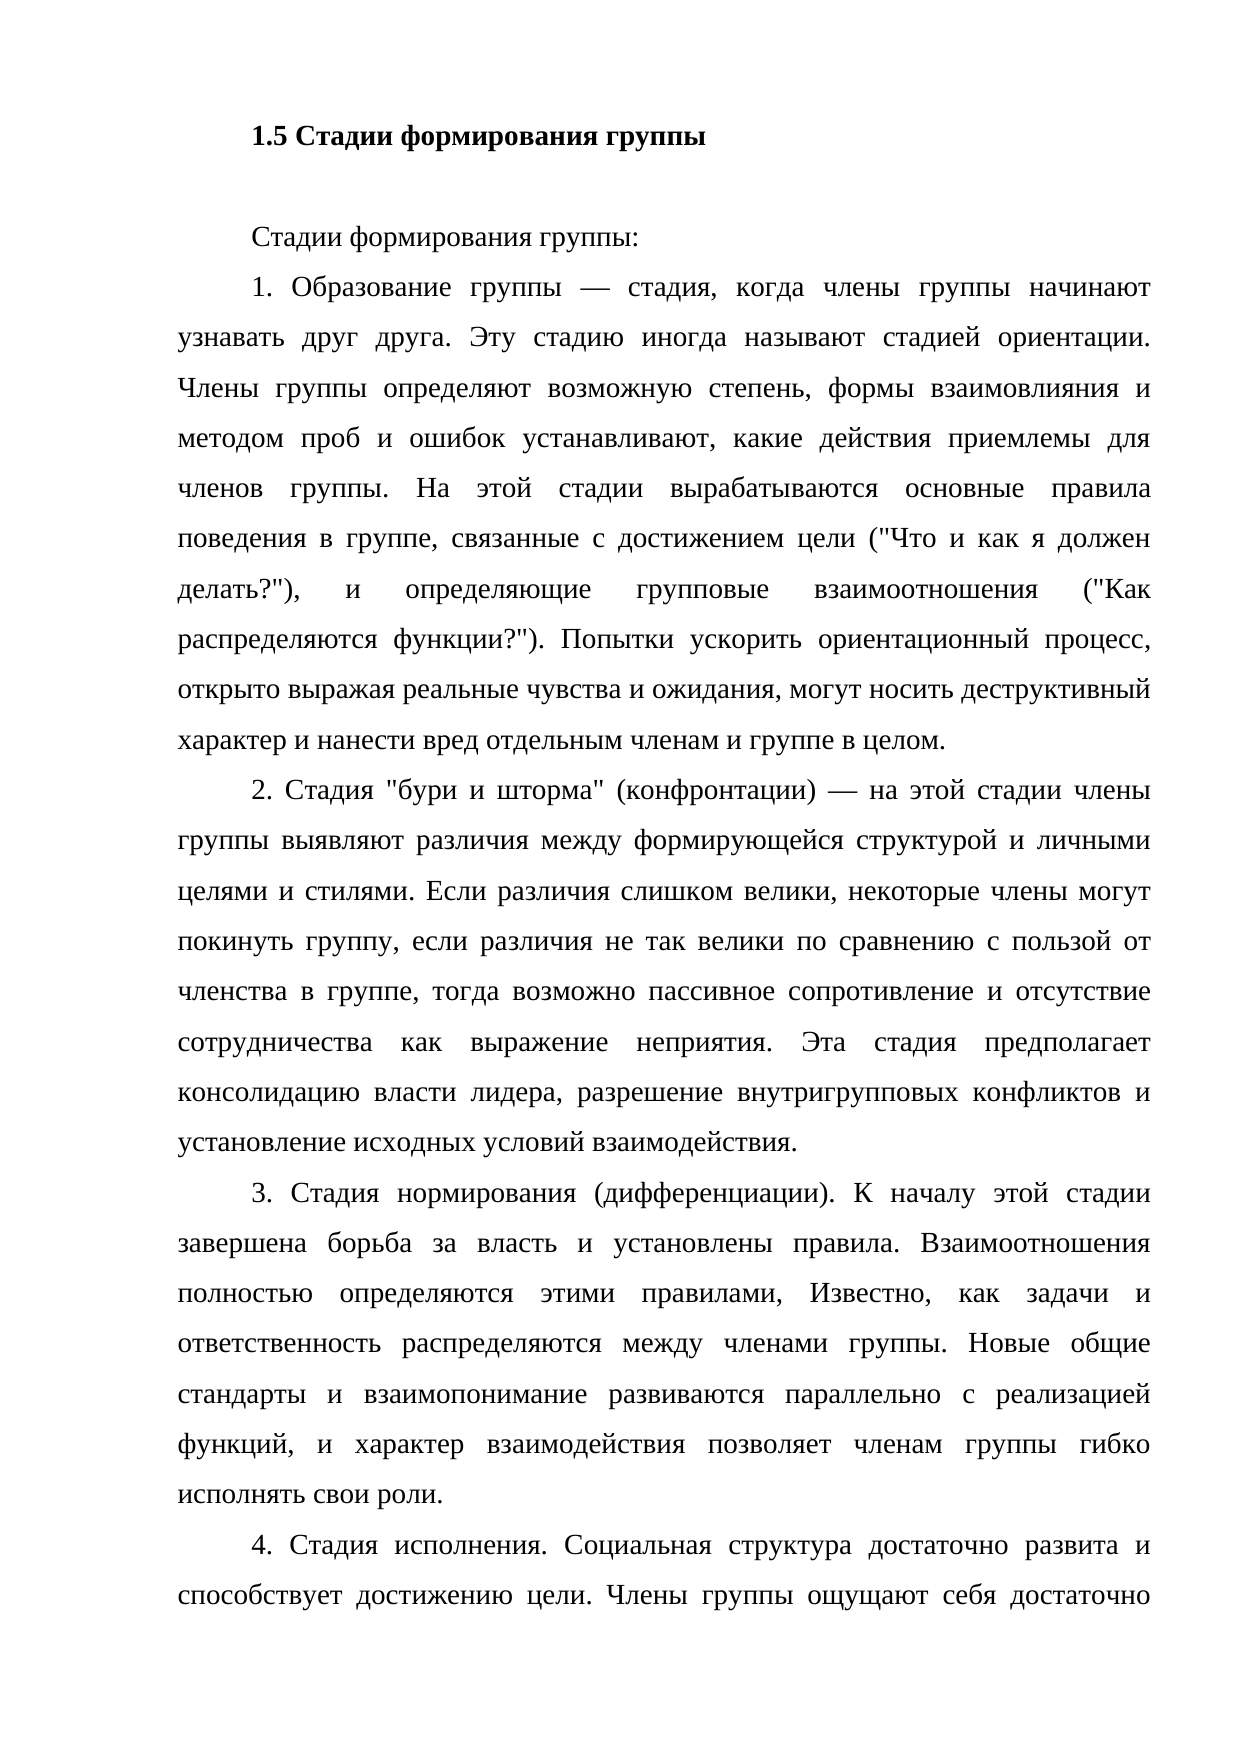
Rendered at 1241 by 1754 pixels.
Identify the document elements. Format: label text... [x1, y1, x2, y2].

text 1.5 Стадии формирования группы [177, 118, 1152, 152]
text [177, 1527, 1152, 1611]
text 3. Стадия нормирования (дифференциации). К началу этой стадии завершена борьба за власть и установлены правила. Взаимоотношения полностью определяются этими правилами, Известно, как задачи и ответственность распределяются между членами группы. Новые общие стандарты и взаимопонимание развиваются параллельно с реализацией функций, и характер взаимодействия позволяет членам группы гибко исполнять свои роли. [177, 1175, 1152, 1510]
text 1. Образование группы — стадия, когда члены группы начинают узнавать друг друга. Эту стадию иногда называют стадией ориентации. Члены группы определяют возможную степень, формы взаимовлияния и методом проб и ошибок устанавливают, какие действия приемлемы для членов группы. На этой стадии вырабатываются основные правила поведения в группе, связанные с достижением цели ("Что и как я должен делать?"), и определяющие групповые взаимоотношения ("Как распределяются функции?"). Попытки ускорить ориентационный процесс, открыто выражая реальные чувства и ожидания, могут носить деструктивный характер и нанести вред отдельным членам и группе в целом. [177, 269, 1152, 755]
text 2. Стадия "бури и шторма" (конфронтации) — на этой стадии члены группы выявляют различия между формирующейся структурой и личными целями и стилями. Если различия слишком велики, некоторые члены могут покинуть группу, если различия не так велики по сравнению с пользой от членства в группе, тогда возможно пассивное сопротивление и отсутствие сотрудничества как выражение неприятия. Эта стадия предполагает консолидацию власти лидера, разрешение внутригрупповых конфликтов и установление исходных условий взаимодействия. [177, 772, 1152, 1158]
text Стадии формирования группы: [177, 219, 1152, 252]
